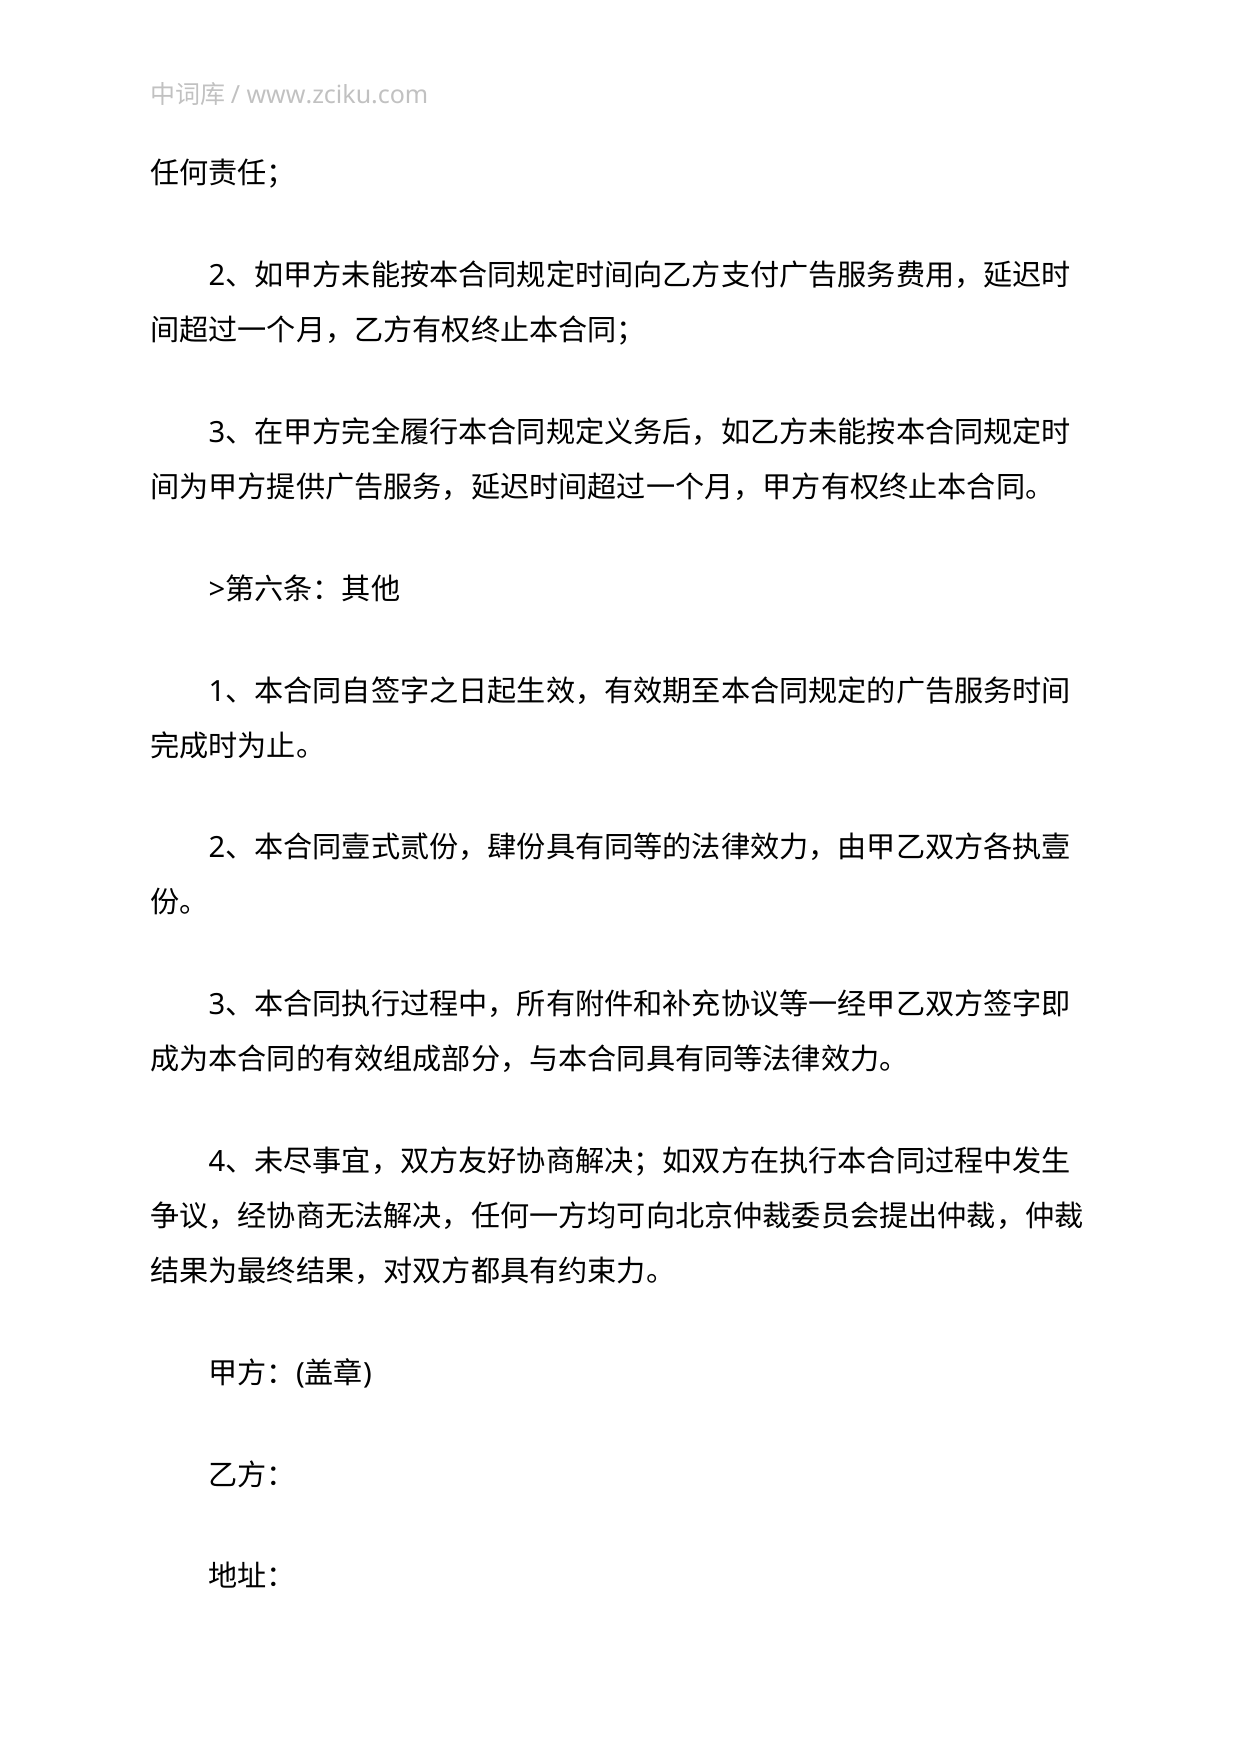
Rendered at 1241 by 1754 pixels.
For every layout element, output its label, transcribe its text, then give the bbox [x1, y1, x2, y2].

text 1、本合同自签字之日起生效，有效期至本合同规定的广告服务时间完成时为止。 [150, 667, 1090, 764]
text 甲方：(盖章) [150, 1349, 1090, 1392]
text 2、本合同壹式贰份，肆份具有同等的法律效力，由甲乙双方各执壹份。 [150, 824, 1090, 921]
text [150, 150, 1090, 192]
text 2、如甲方未能按本合同规定时间向乙方支付广告服务费用，延迟时间超过一个月，乙方有权终止本合同； [150, 252, 1090, 349]
text 3、在甲方完全履行本合同规定义务后，如乙方未能按本合同规定时间为甲方提供广告服务，延迟时间超过一个月，甲方有权终止本合同。 [150, 408, 1090, 506]
text 3、本合同执行过程中，所有附件和补充协议等一经甲乙双方签字即成为本合同的有效组成部分，与本合同具有同等法律效力。 [150, 981, 1090, 1078]
text 乙方： [150, 1451, 1090, 1493]
text 4、未尽事宜，双方友好协商解决；如双方在执行本合同过程中发生争议，经协商无法解决，任何一方均可向北京仲裁委员会提出仲裁，仲裁结果为最终结果，对双方都具有约束力。 [150, 1138, 1090, 1290]
text 地址： [150, 1553, 1090, 1595]
text >第六条：其他 [150, 565, 1090, 608]
